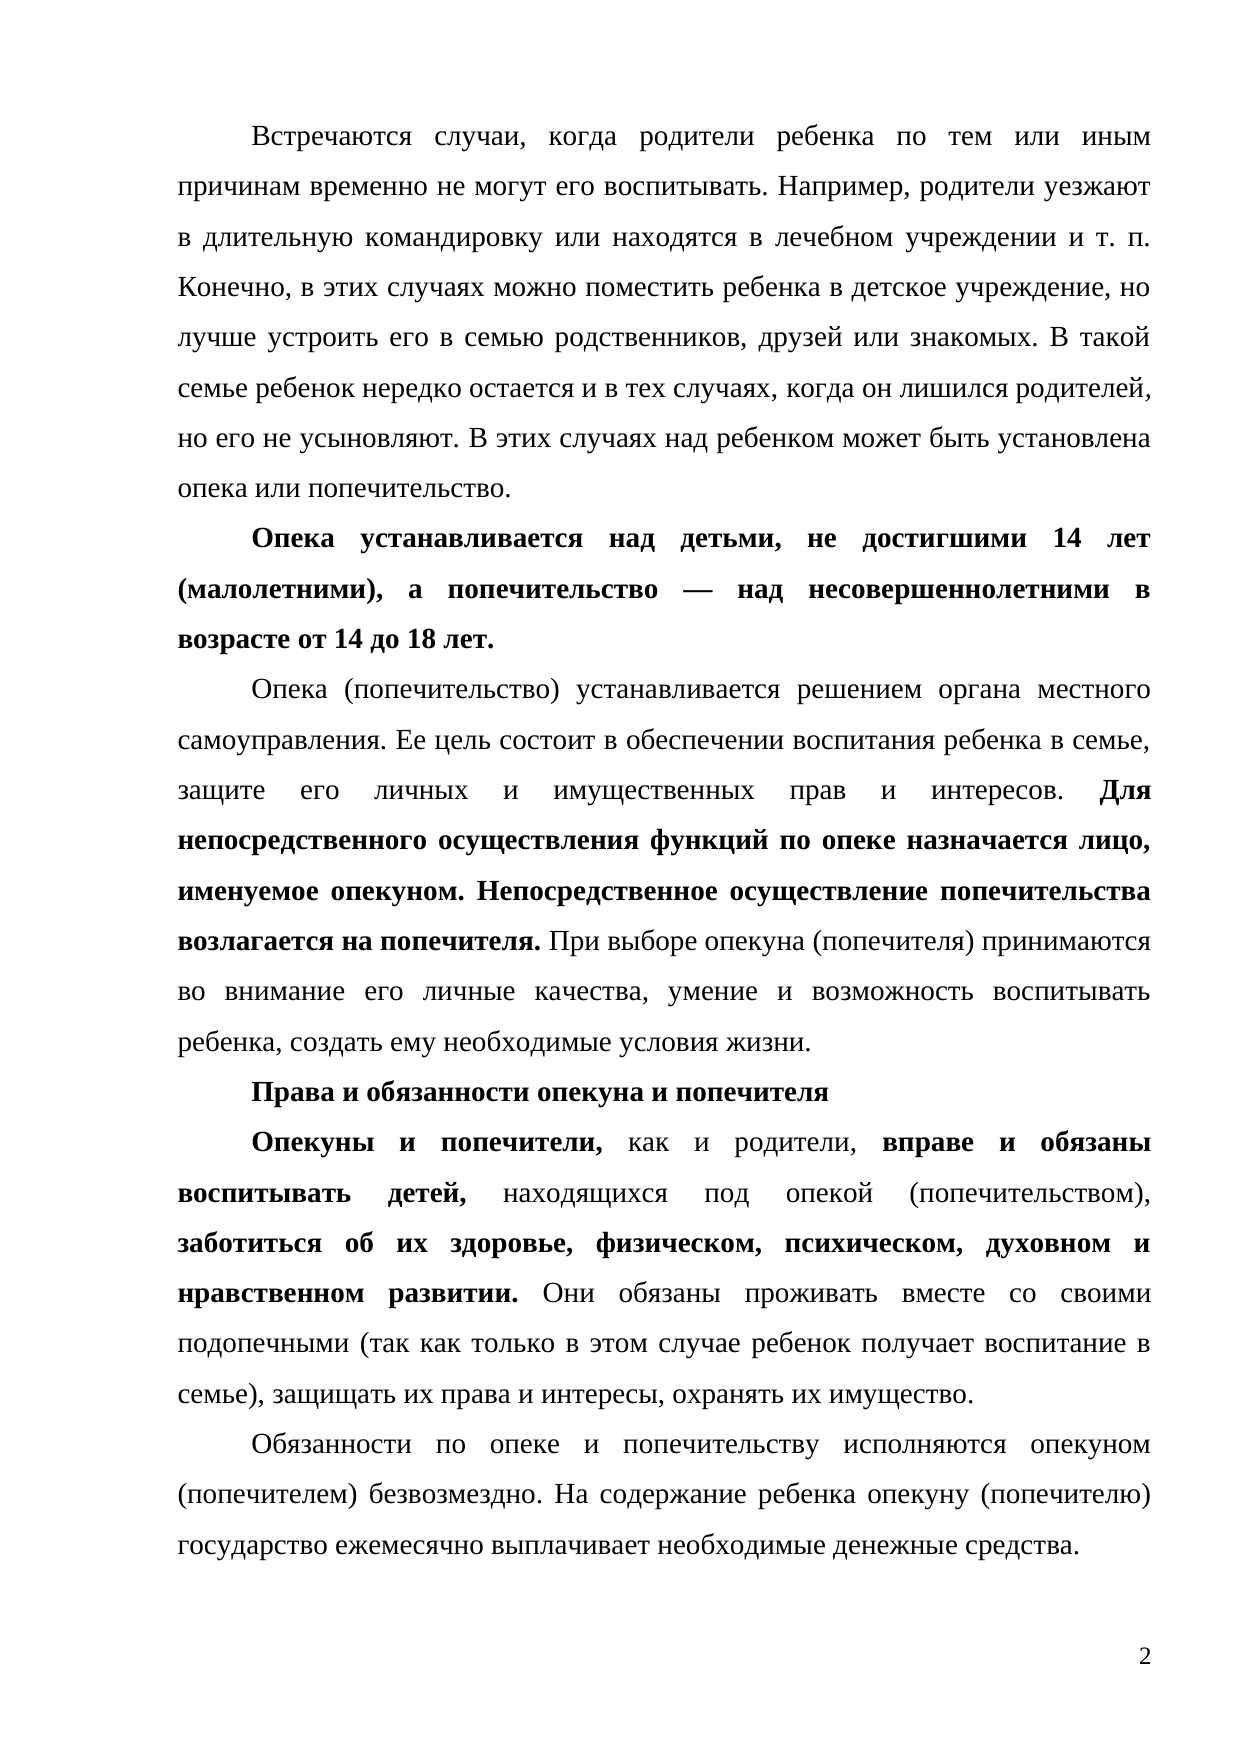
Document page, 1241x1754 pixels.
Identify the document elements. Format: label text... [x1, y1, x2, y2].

text Права и обязанности опекуна и попечителя [177, 1074, 1152, 1108]
text Опекуны и попечители, как и родители, вправе и обязаны воспитывать детей, находящихся под опекой (попечительством), заботиться об их здоровье, физическом, психическом, духовном и нравственном развитии. Они обязаны проживать вместе со своими подопечными (так как только в этом случае ребенок получает воспитание в семье), защищать их права и интересы, охранять их имущество. [177, 1124, 1152, 1409]
text Обязанности по опеке и попечительству исполняются опекуном (попечителем) безвозмездно. На содержание ребенка опекуну (попечителю) государство ежемесячно выплачивает необходимые денежные средства. [177, 1426, 1152, 1560]
text Встречаются случаи, когда родители ребенка по тем или иным причинам временно не могут его воспитывать. Например, родители уезжают в длительную командировку или находятся в лечебном учреждении и т. п. Конечно, в этих случаях можно поместить ребенка в детское учреждение, но лучше устроить его в семью родственников, друзей или знакомых. В такой семье ребенок нередко остается и в тех случаях, когда он лишился родителей, но его не усыновляют. В этих случаях над ребенком может быть установлена опека или попечительство. [177, 118, 1152, 504]
text Опека (попечительство) устанавливается решением органа местного самоуправления. Ее цель состоит в обеспечении воспитания ребенка в семье, защите его личных и имущественных прав и интересов. Для непосредственного осуществления функций по опеке назначается лицо, именуемое опекуном. Непосредственное осуществление попечительства возлагается на попечителя. При выборе опекуна (попечителя) принимаются во внимание его личные качества, умение и возможность воспитывать ребенка, создать ему необходимые условия жизни. [177, 672, 1152, 1057]
text Опека устанавливается над детьми, не достигшими 14 лет (малолетними), а попечительство — над несовершеннолетними в возрасте от 14 до 18 лет. [177, 521, 1152, 655]
